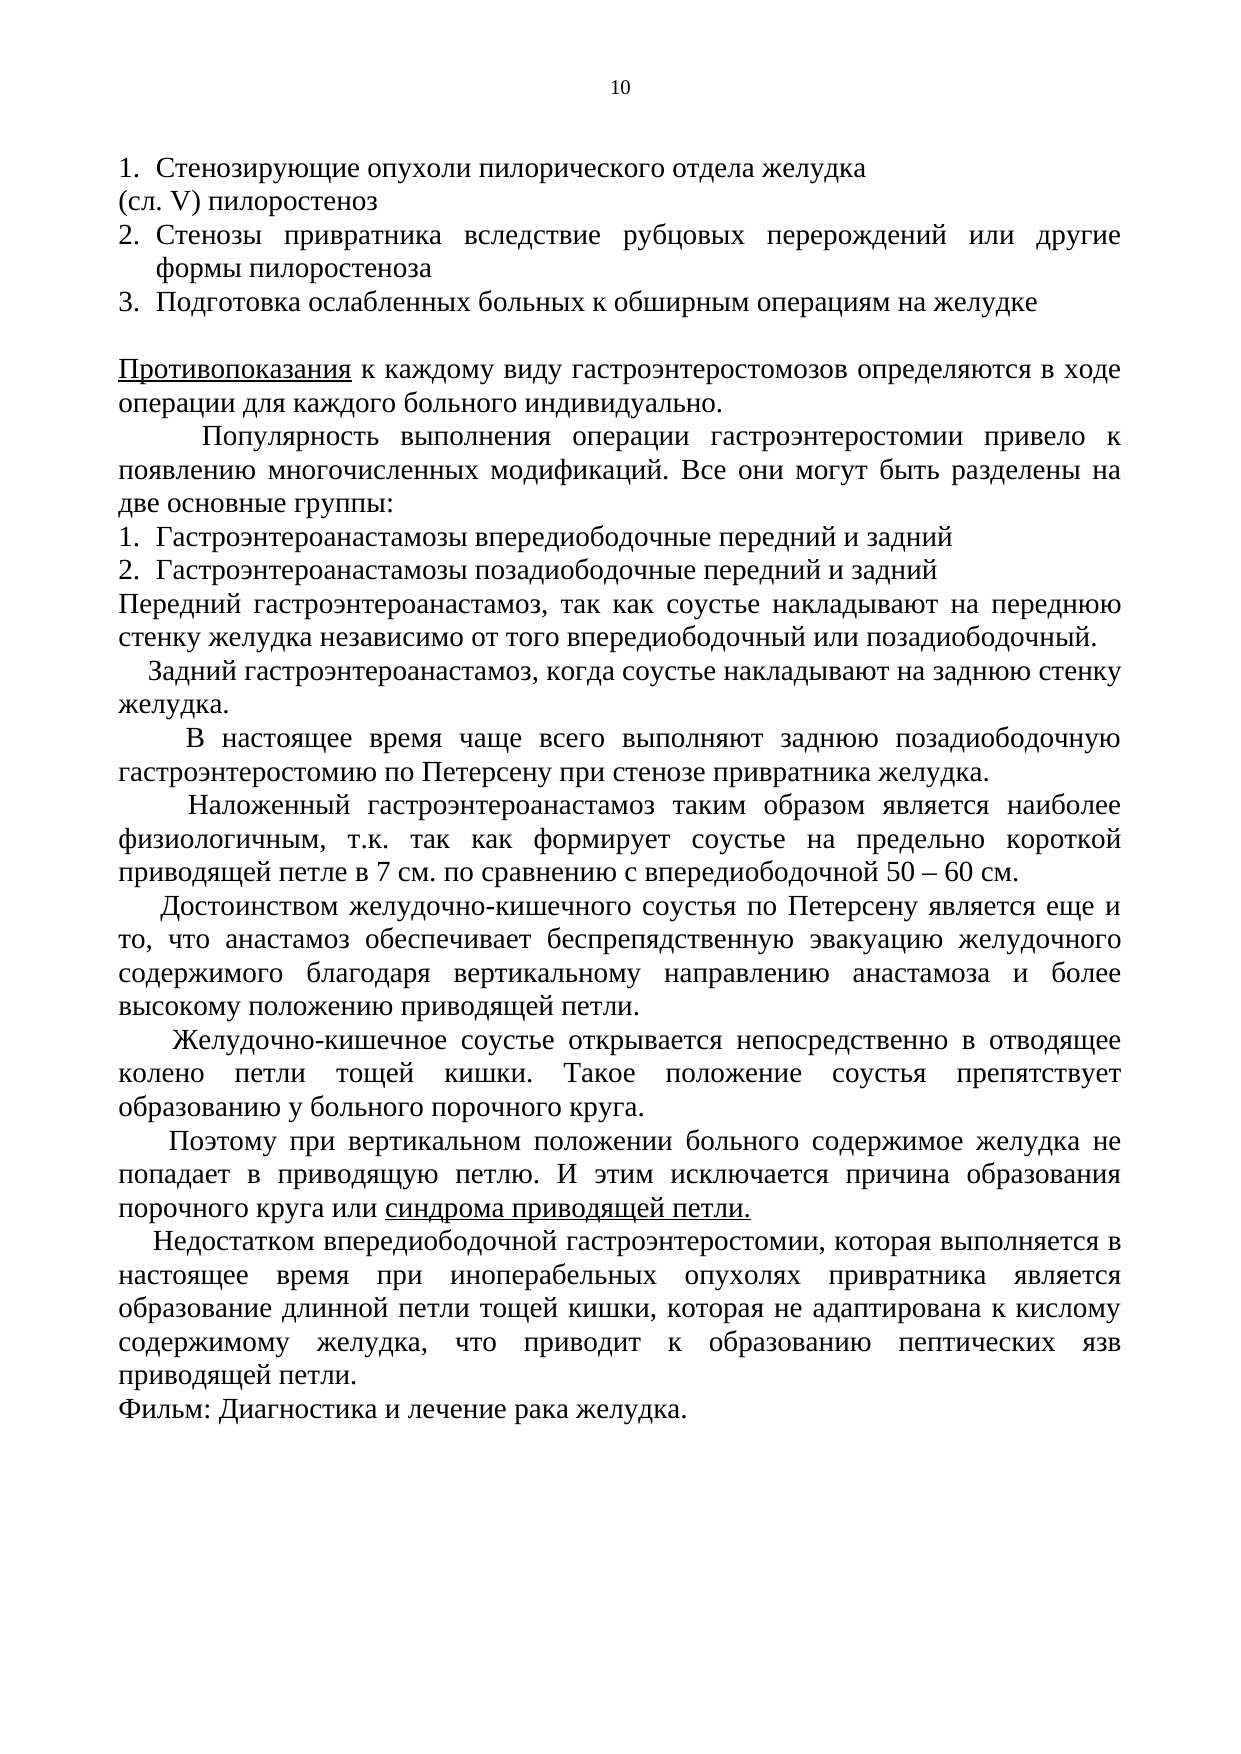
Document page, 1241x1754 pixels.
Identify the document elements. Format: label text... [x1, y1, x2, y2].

text Популярность выполнения операции гастроэнтеростомии привело к появлению многочисленных модификаций. Все они могут быть разделены на две основные группы: [118, 418, 1122, 519]
list Гастроэнтероанастамозы позадиободочные передний и задний [118, 552, 1122, 586]
text В настоящее время чаще всего выполняют заднюю позадиободочную гастроэнтеростомию по Петерсену при стенозе привратника желудка. [118, 720, 1122, 787]
text (сл. V) пилоростеноз [118, 183, 1122, 217]
text Наложенный гастроэнтероанастамоз таким образом является наиболее физиологичным, т.к. так как формирует соустье на предельно короткой приводящей петле в 7 см. по сравнению с впередиободочной 50 – 60 см. [118, 787, 1122, 888]
text Передний гастроэнтероанастамоз, так как соустье накладывают на переднюю стенку желудка независимо от того впередиободочный или позадиободочный. [118, 586, 1122, 653]
text Желудочно-кишечное соустье открывается непосредственно в отводящее колено петли тощей кишки. Такое положение соустья препятствует образованию у больного порочного круга. [118, 1022, 1122, 1123]
text Недостатком впередиободочной гастроэнтеростомии, которая выполняется в настоящее время при иноперабельных опухолях привратника является образование длинной петли тощей кишки, которая не адаптирована к кислому содержимому желудка, что приводит к образованию пептических язв приводящей петли. [118, 1223, 1122, 1391]
text Противопоказания к каждому виду гастроэнтеростомозов определяются в ходе операции для каждого больного индивидуально. [118, 351, 1122, 418]
list Подготовка ослабленных больных к обширным операциям на желудке [118, 284, 1122, 318]
list Гастроэнтероанастамозы впередиободочные передний и задний [118, 519, 1122, 552]
text Фильм: Диагностика и лечение рака желудка. [118, 1391, 1122, 1424]
text Задний гастроэнтероанастамоз, когда соустье накладывают на заднюю стенку желудка. [118, 653, 1122, 720]
text Поэтому при вертикальном положении больного содержимое желудка не попадает в приводящую петлю. И этим исключается причина образования порочного круга или синдрома приводящей петли. [118, 1123, 1122, 1223]
list Стенозы привратника вследствие рубцовых перерождений или другие формы пилоростеноза [118, 217, 1122, 284]
text Достоинством желудочно-кишечного соустья по Петерсену является еще и то, что анастамоз обеспечивает беспрепядственную эвакуацию желудочного содержимого благодаря вертикальному направлению анастамоза и более высокому положению приводящей петли. [118, 888, 1122, 1022]
list Стенозирующие опухоли пилорического отдела желудка [118, 150, 1122, 183]
